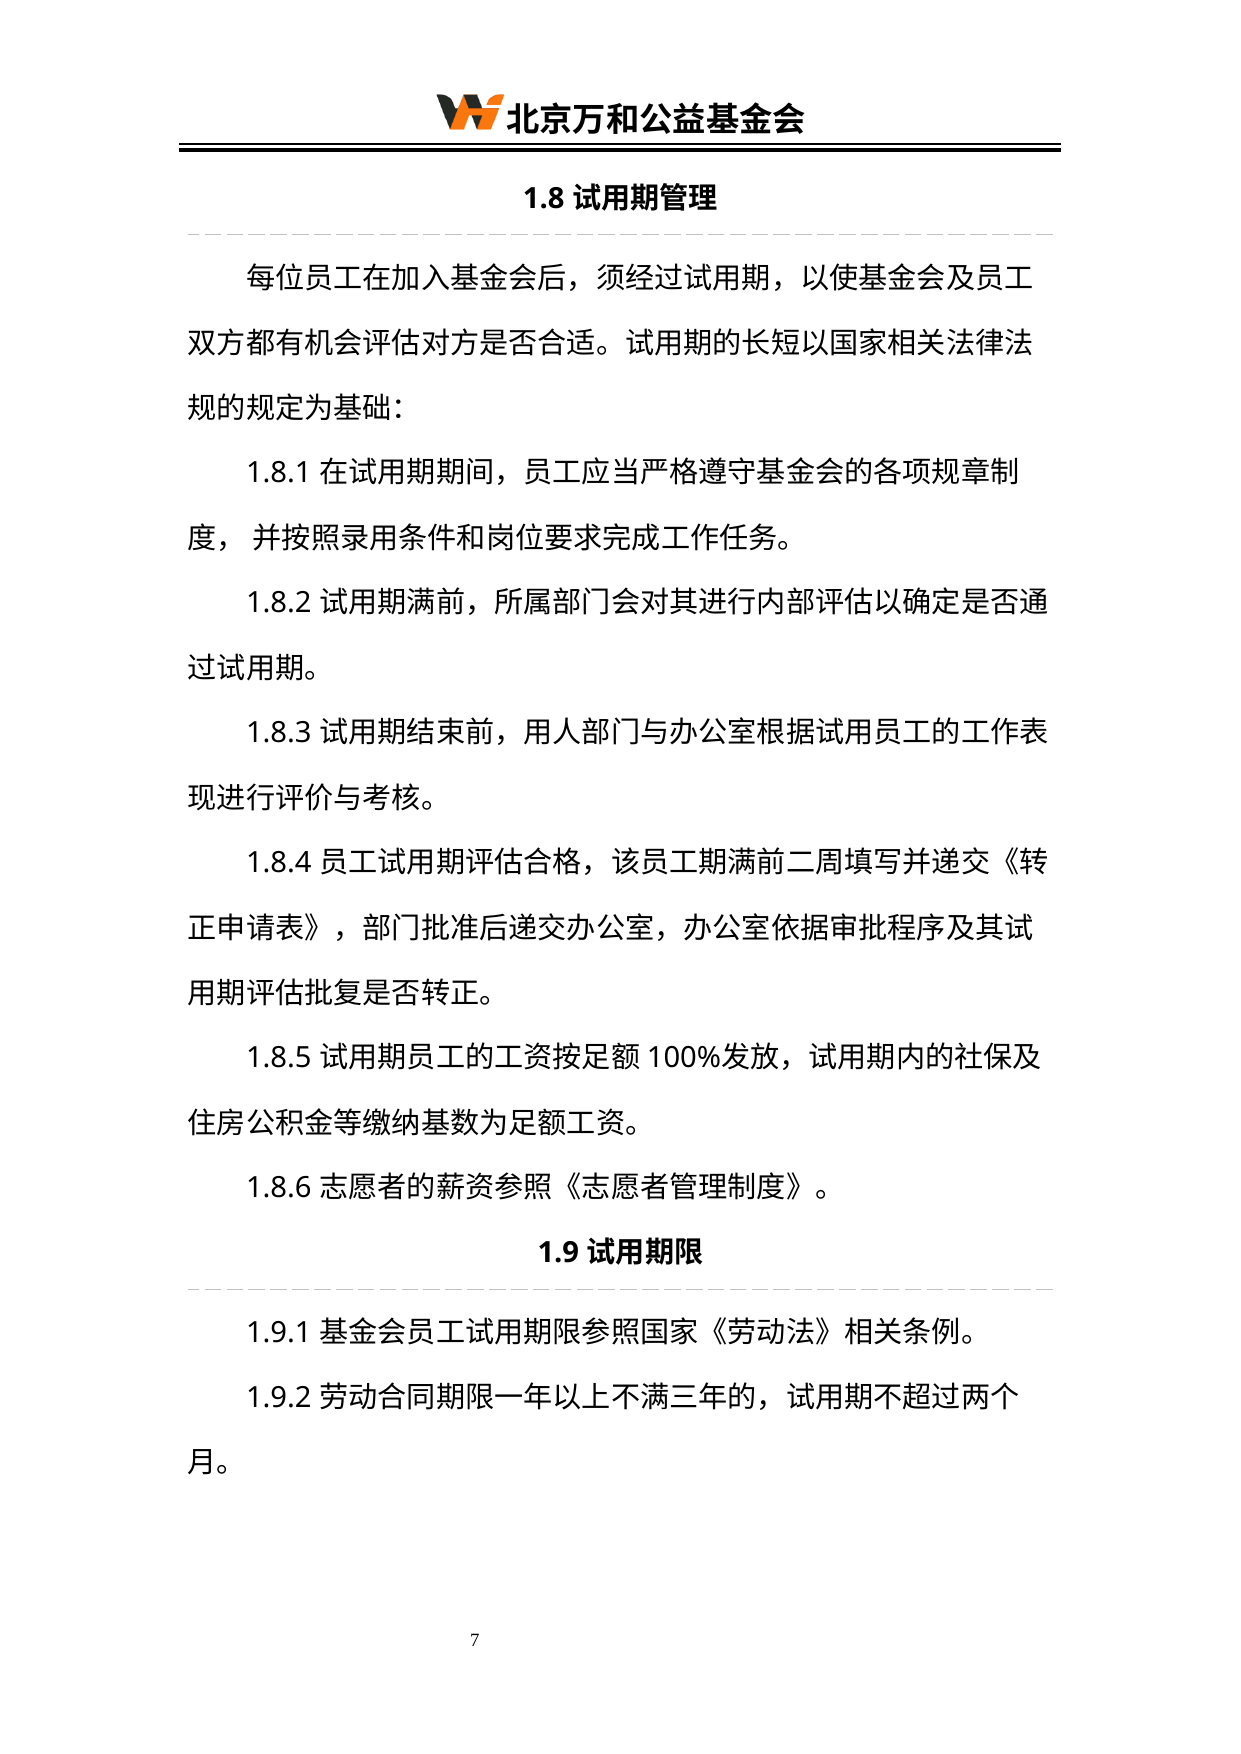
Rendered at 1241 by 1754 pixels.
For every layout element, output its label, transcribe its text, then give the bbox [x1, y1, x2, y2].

subtitle 1.9 试用期限 [187, 1218, 1053, 1289]
text 每位员工在加入基金会后，须经过试用期，以使基金会及员工双方都有机会评估对方是否合适。试用期的长短以国家相关法律法规的规定为基础： [187, 243, 1053, 438]
text 1.8.2 试用期满前，所属部门会对其进行内部评估以确定是否通过试用期。 [187, 568, 1053, 698]
text 1.9.2 劳动合同期限一年以上不满三年的，试用期不超过两个月。 [187, 1362, 1053, 1492]
picture [434, 90, 506, 132]
text 1.8.4 员工试用期评估合格，该员工期满前二周填写并递交《转正申请表》，部门批准后递交办公室，办公室依据审批程序及其试用期评估批复是否转正。 [187, 828, 1053, 1023]
text 1.9.1 基金会员工试用期限参照国家《劳动法》相关条例。 [187, 1297, 1053, 1362]
text 1.8.3 试用期结束前，用人部门与办公室根据试用员工的工作表现进行评价与考核。 [187, 698, 1053, 828]
text 1.8.5 试用期员工的工资按足额 100%发放，试用期内的社保及住房公积金等缴纳基数为足额工资。 [187, 1023, 1053, 1153]
text 1.8.6 志愿者的薪资参照《志愿者管理制度》。 [187, 1153, 1053, 1218]
subtitle 1.8 试用期管理 [187, 163, 1053, 235]
text 1.8.1 在试用期期间，员工应当严格遵守基金会的各项规章制度， 并按照录用条件和岗位要求完成工作任务。 [187, 438, 1053, 568]
